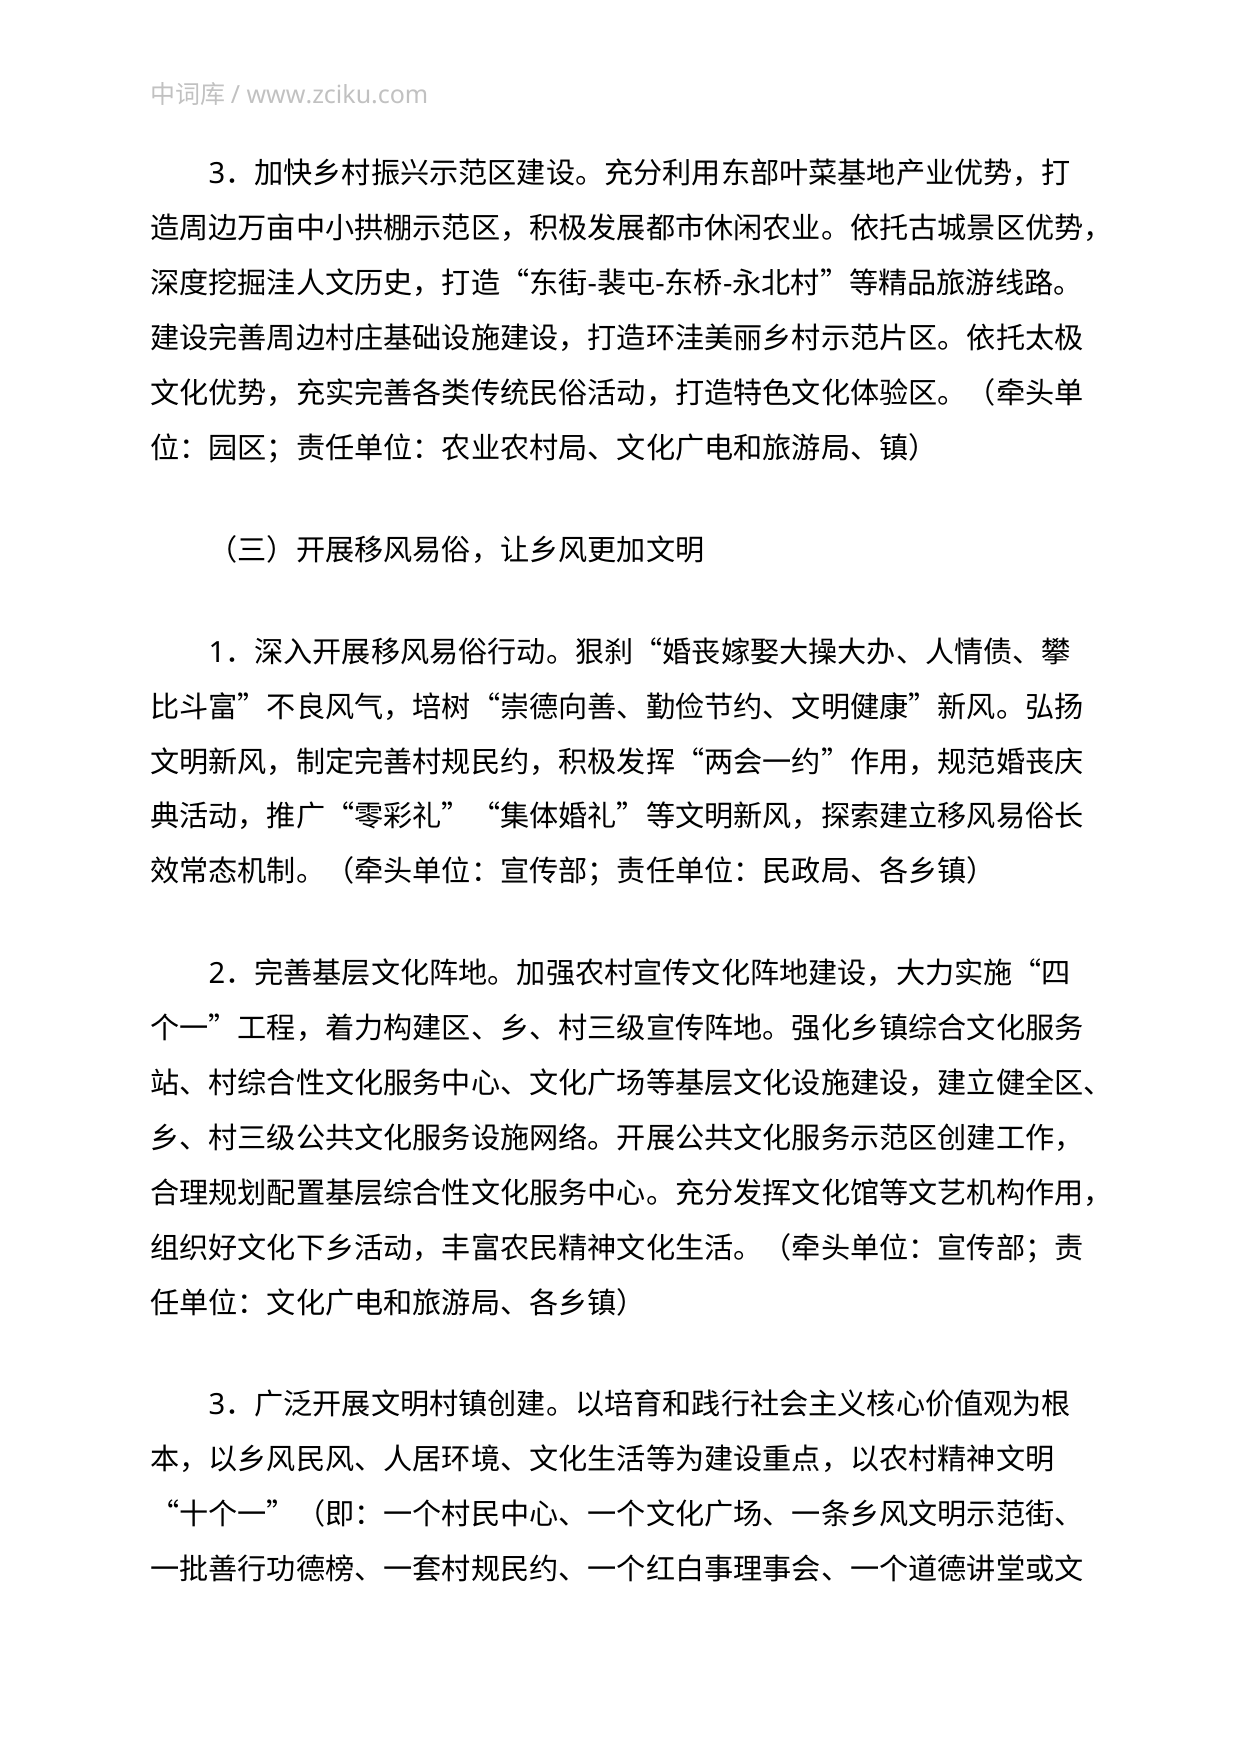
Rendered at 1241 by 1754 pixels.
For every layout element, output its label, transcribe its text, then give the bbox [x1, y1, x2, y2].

text 3．加快乡村振兴示范区建设。充分利用东部叶菜基地产业优势，打造周边万亩中小拱棚示范区，积极发展都市休闲农业。依托古城景区优势，深度挖掘洼人文历史，打造“东街-裴屯-东桥-永北村”等精品旅游线路。建设完善周边村庄基础设施建设，打造环洼美丽乡村示范片区。依托太极文化优势，充实完善各类传统民俗活动，打造特色文化体验区。（牵头单位：园区；责任单位：农业农村局、文化广电和旅游局、镇） [150, 150, 1090, 467]
text 2．完善基层文化阵地。加强农村宣传文化阵地建设，大力实施“四个一”工程，着力构建区、乡、村三级宣传阵地。强化乡镇综合文化服务站、村综合性文化服务中心、文化广场等基层文化设施建设，建立健全区、乡、村三级公共文化服务设施网络。开展公共文化服务示范区创建工作，合理规划配置基层综合性文化服务中心。充分发挥文化馆等文艺机构作用，组织好文化下乡活动，丰富农民精神文化生活。（牵头单位：宣传部；责任单位：文化广电和旅游局、各乡镇） [150, 950, 1090, 1321]
text 1．深入开展移风易俗行动。狠刹“婚丧嫁娶大操大办、人情债、攀比斗富”不良风气，培树“崇德向善、勤俭节约、文明健康”新风。弘扬文明新风，制定完善村规民约，积极发挥“两会一约”作用，规范婚丧庆典活动，推广“零彩礼”“集体婚礼”等文明新风，探索建立移风易俗长效常态机制。（牵头单位：宣传部；责任单位：民政局、各乡镇） [150, 628, 1090, 890]
text （三）开展移风易俗，让乡风更加文明 [150, 526, 1090, 569]
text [150, 1381, 1090, 1588]
